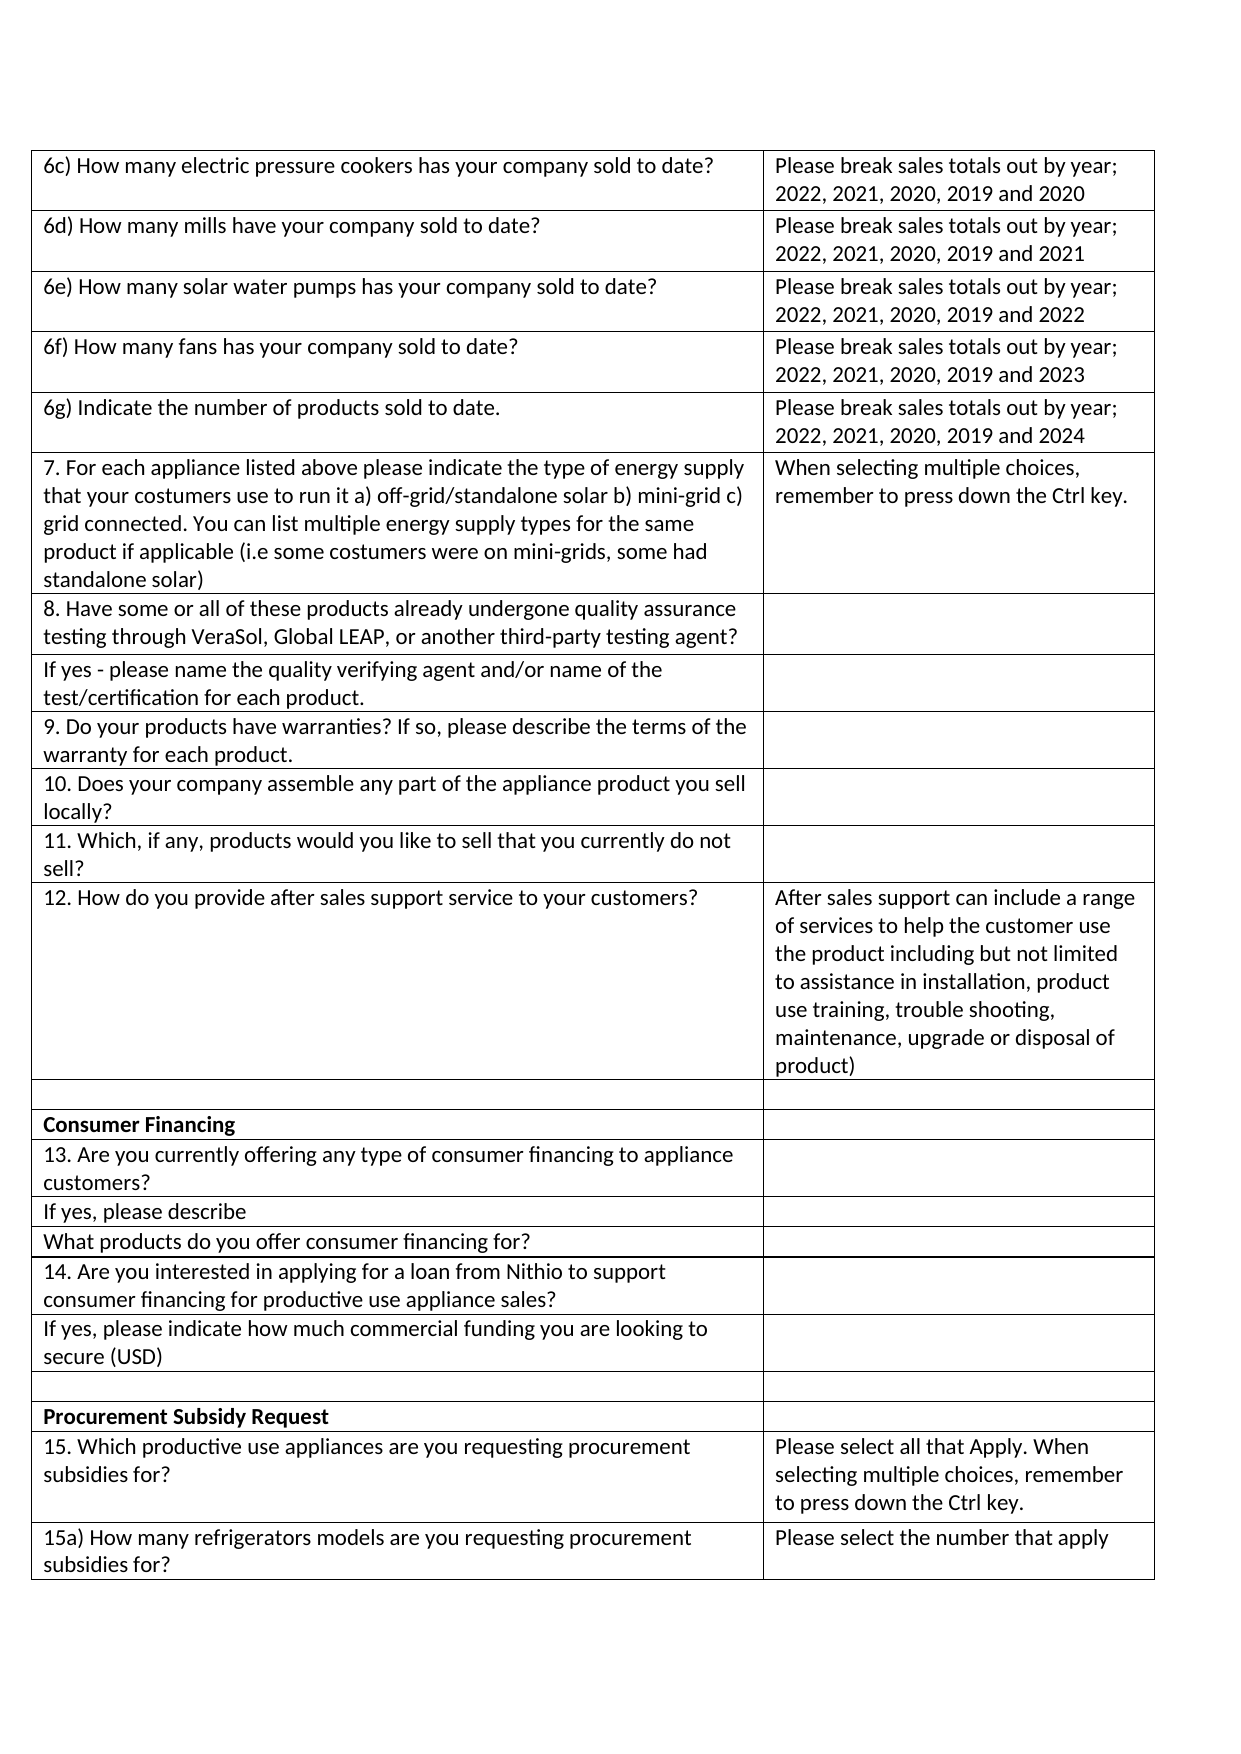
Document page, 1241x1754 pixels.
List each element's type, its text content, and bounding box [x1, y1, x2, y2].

table_cell Consumer Financing [32, 1110, 763, 1139]
table_cell [32, 1372, 763, 1401]
table_cell Please select the number that apply [764, 1523, 1154, 1579]
table_cell Please break sales totals out by year; 2022, 2021, 2020, 2019 and 2023 [764, 332, 1154, 392]
table_cell 15a) How many refrigerators models are you requesting procurement subsidies for? [32, 1523, 763, 1579]
table_cell [764, 712, 1154, 768]
table_cell 6d) How many mills have your company sold to date? [32, 211, 763, 271]
table_cell Please break sales totals out by year; 2022, 2021, 2020, 2019 and 2021 [764, 211, 1154, 271]
table_cell When selecting multiple choices, remember to press down the Ctrl key. [764, 453, 1154, 593]
table_cell If yes, please describe [32, 1197, 763, 1226]
table_cell 8. Have some or all of these products already undergone quality assurance testing through VeraSol, Global LEAP, or another third-party testing agent? [32, 594, 763, 654]
table_cell [32, 1080, 763, 1109]
table_cell 11. Which, if any, products would you like to sell that you currently do not sell? [32, 826, 763, 882]
table_cell Please break sales totals out by year; 2022, 2021, 2020, 2019 and 2022 [764, 272, 1154, 331]
table_cell [764, 826, 1154, 882]
table_cell [764, 594, 1154, 654]
table_cell [764, 1258, 1154, 1313]
table_cell [764, 1110, 1154, 1139]
table_cell 6g) Indicate the number of products sold to date. [32, 393, 763, 452]
table_cell [764, 655, 1154, 711]
table_cell 14. Are you interested in applying for a loan from Nithio to support consumer financing for productive use appliance sales? [32, 1258, 763, 1313]
table_cell After sales support can include a range of services to help the customer use the product including but not limited to assistance in installation, product use training, trouble shooting, maintenance, upgrade or disposal of product) [764, 883, 1154, 1079]
table_cell 6c) How many electric pressure cookers has your company sold to date? [32, 151, 763, 210]
table_cell 9. Do your products have warranties? If so, please describe the terms of the warranty for each product. [32, 712, 763, 768]
table_cell [764, 1402, 1154, 1431]
table_cell [764, 1140, 1154, 1196]
table_cell [764, 1227, 1154, 1256]
table_cell 6e) How many solar water pumps has your company sold to date? [32, 272, 763, 331]
table_cell Please break sales totals out by year; 2022, 2021, 2020, 2019 and 2020 [764, 151, 1154, 210]
table_cell [764, 1080, 1154, 1109]
table_cell Please break sales totals out by year; 2022, 2021, 2020, 2019 and 2024 [764, 393, 1154, 452]
table_cell [764, 769, 1154, 825]
table_cell Procurement Subsidy Request [32, 1402, 763, 1431]
table_cell What products do you offer consumer financing for? [32, 1227, 763, 1256]
table_cell If yes - please name the quality verifying agent and/or name of the test/certification for each product. [32, 655, 763, 711]
table_cell [764, 1315, 1154, 1371]
table_cell 12. How do you provide after sales support service to your customers? [32, 883, 763, 1079]
table_cell 7. For each appliance listed above please indicate the type of energy supply that your costumers use to run it a) off-grid/standalone solar b) mini-grid c) grid connected. You can list multiple energy supply types for the same product if applicable (i.e some costumers were on mini-grids, some had standalone solar) [32, 453, 763, 593]
table_cell [764, 1372, 1154, 1401]
table_cell Please select all that Apply. When selecting multiple choices, remember to press down the Ctrl key. [764, 1432, 1154, 1522]
table_cell [764, 1197, 1154, 1226]
table_cell 6f) How many fans has your company sold to date? [32, 332, 763, 392]
table_cell 15. Which productive use appliances are you requesting procurement subsidies for? [32, 1432, 763, 1522]
table_cell 13. Are you currently offering any type of consumer financing to appliance customers? [32, 1140, 763, 1196]
table_cell 10. Does your company assemble any part of the appliance product you sell locally? [32, 769, 763, 825]
table_cell If yes, please indicate how much commercial funding you are looking to secure (USD) [32, 1315, 763, 1371]
